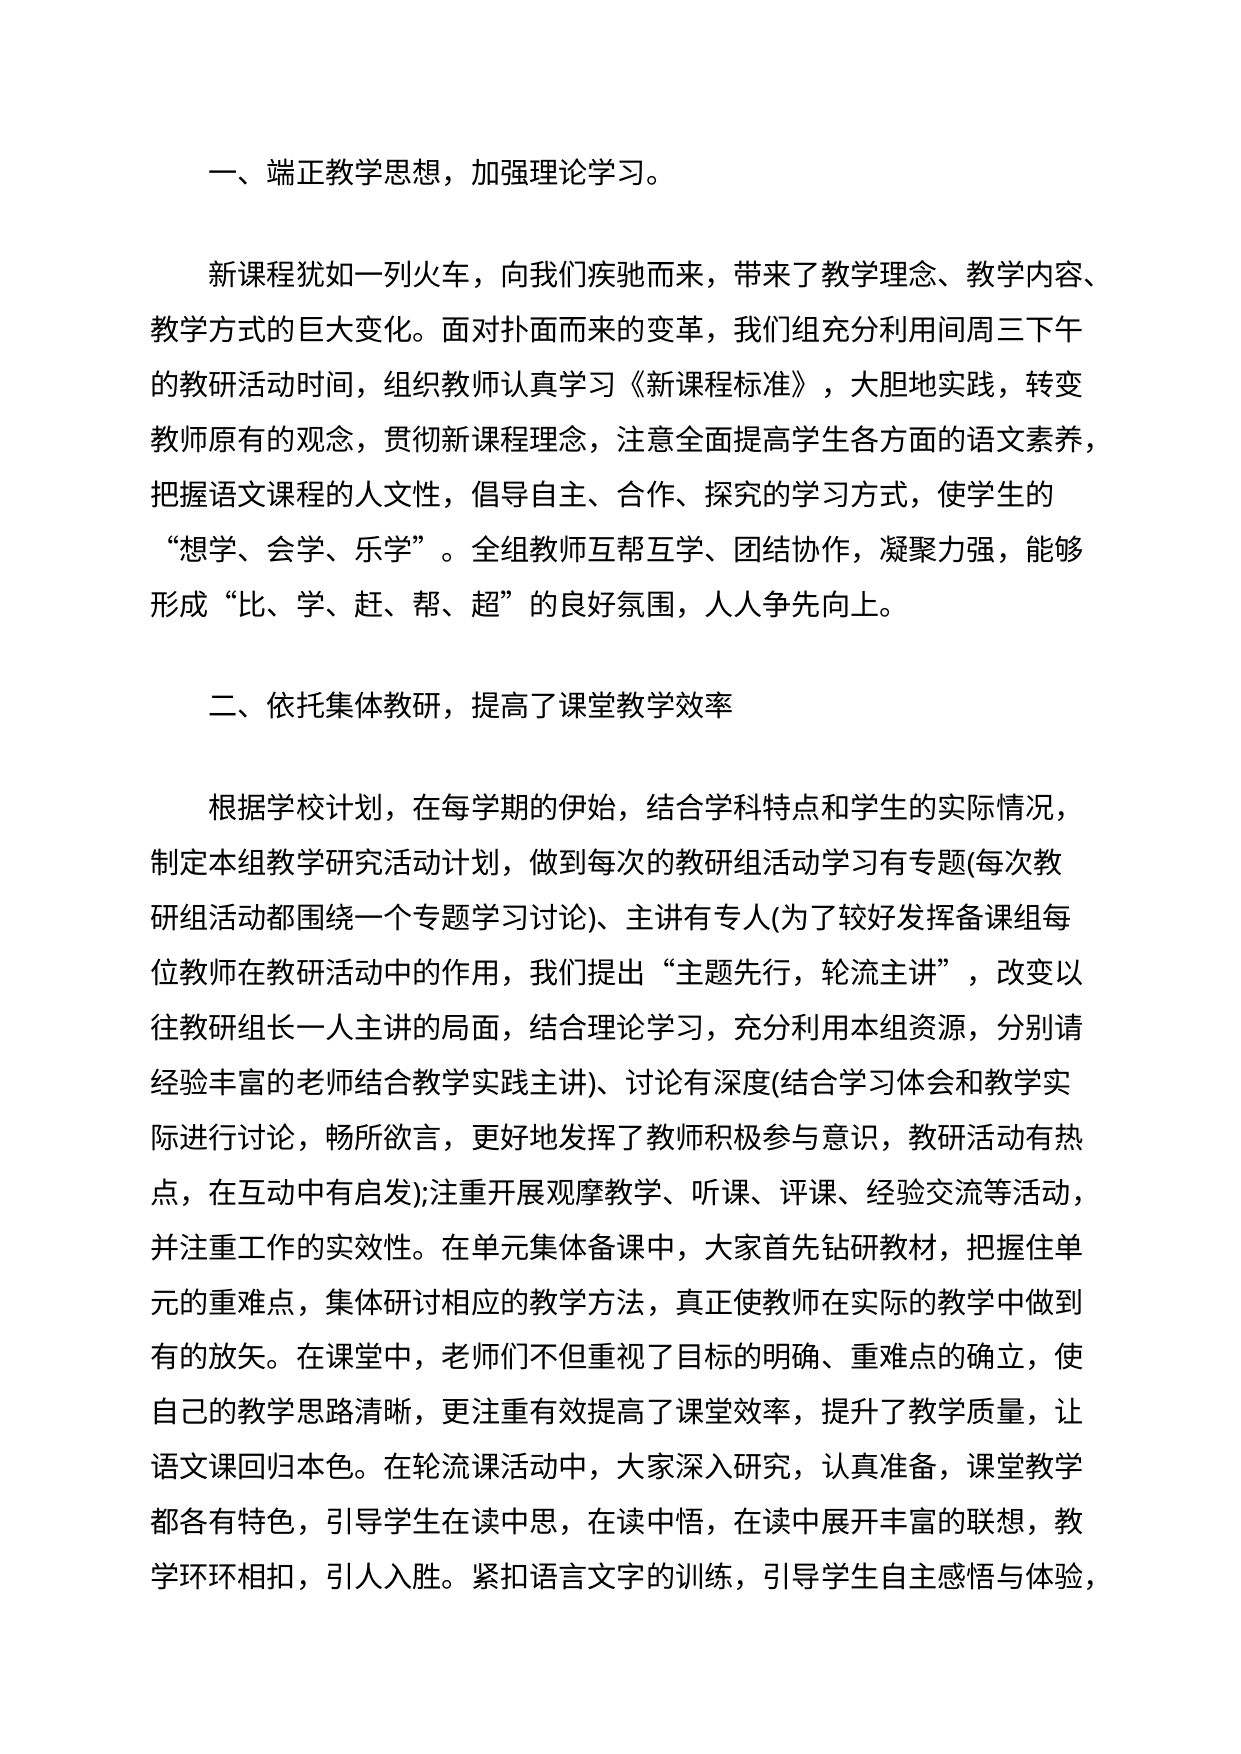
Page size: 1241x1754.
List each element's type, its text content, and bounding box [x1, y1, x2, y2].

text 二、依托集体教研，提高了课堂教学效率 [150, 683, 1090, 725]
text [150, 785, 1090, 1596]
text 新课程犹如一列火车，向我们疾驰而来，带来了教学理念、教学内容、教学方式的巨大变化。面对扑面而来的变革，我们组充分利用间周三下午的教研活动时间，组织教师认真学习《新课程标准》，大胆地实践，转变教师原有的观念，贯彻新课程理念，注意全面提高学生各方面的语文素养，把握语文课程的人文性，倡导自主、合作、探究的学习方式，使学生的“想学、会学、乐学”。全组教师互帮互学、团结协作，凝聚力强，能够形成“比、学、赶、帮、超”的良好氛围，人人争先向上。 [150, 252, 1090, 623]
text 一、端正教学思想，加强理论学习。 [150, 150, 1090, 192]
